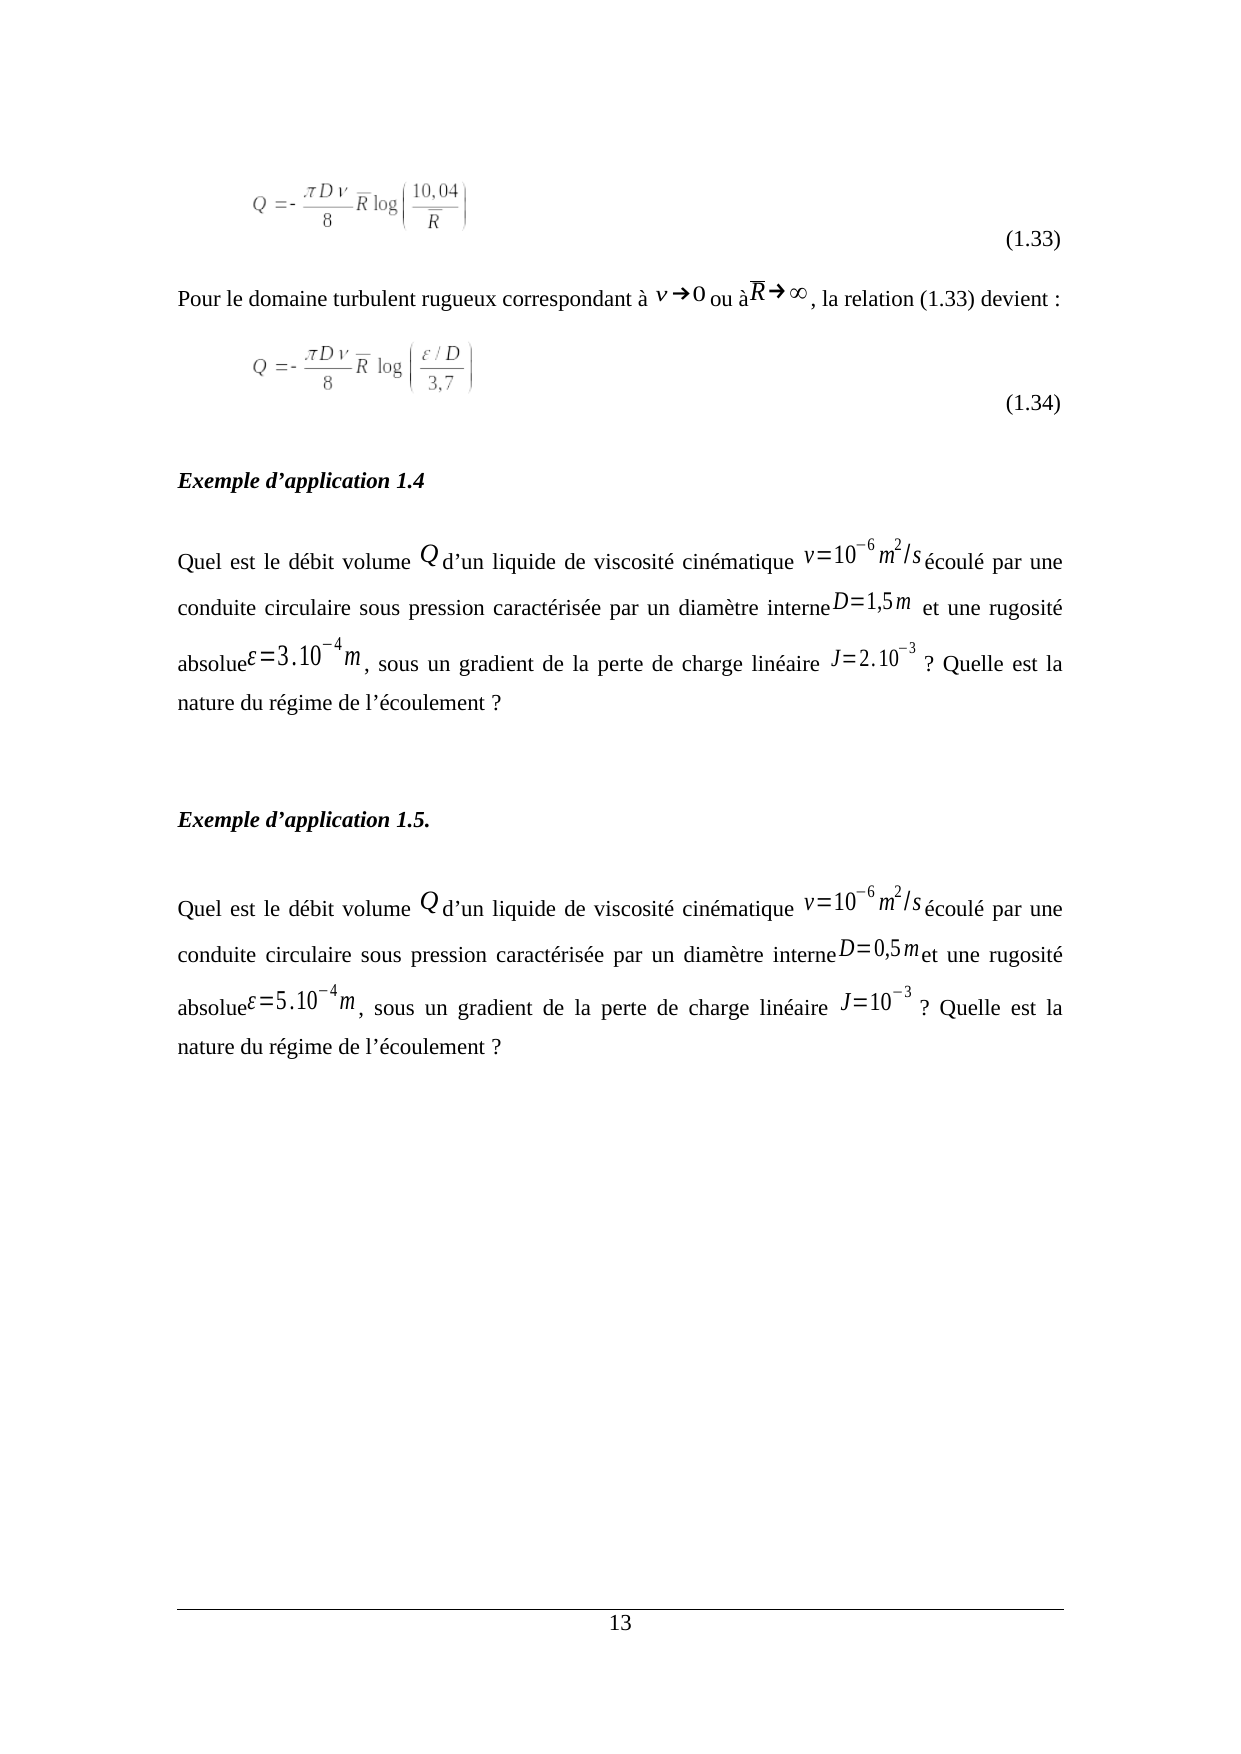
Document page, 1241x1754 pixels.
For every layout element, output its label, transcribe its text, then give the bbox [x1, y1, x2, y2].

text Exemple d’application 1.4 [177, 467, 1063, 494]
text (1.33) [177, 177, 1063, 252]
text Pour le domaine turbulent rugueux correspondant à ou à, la relation (1.33) devient : [177, 277, 1063, 312]
text Quel est le débit volume d’un liquide de viscosité cinématique écoulé par une conduite circulaire sous pression caractérisée par un diamètre interneet une rugosité absolue, sous un gradient de la perte de charge linéaire ? Quelle est la nature du régime de l’écoulement ? [177, 883, 1063, 1059]
text Quel est le débit volume d’un liquide de viscosité cinématique écoulé par une conduite circulaire sous pression caractérisée par un diamètre interne et une rugosité absolue, sous un gradient de la perte de charge linéaire ? Quelle est la nature du régime de l’écoulement ? [177, 536, 1063, 716]
text (1.34) [177, 337, 1063, 416]
text Exemple d’application 1.5. [177, 806, 1063, 832]
